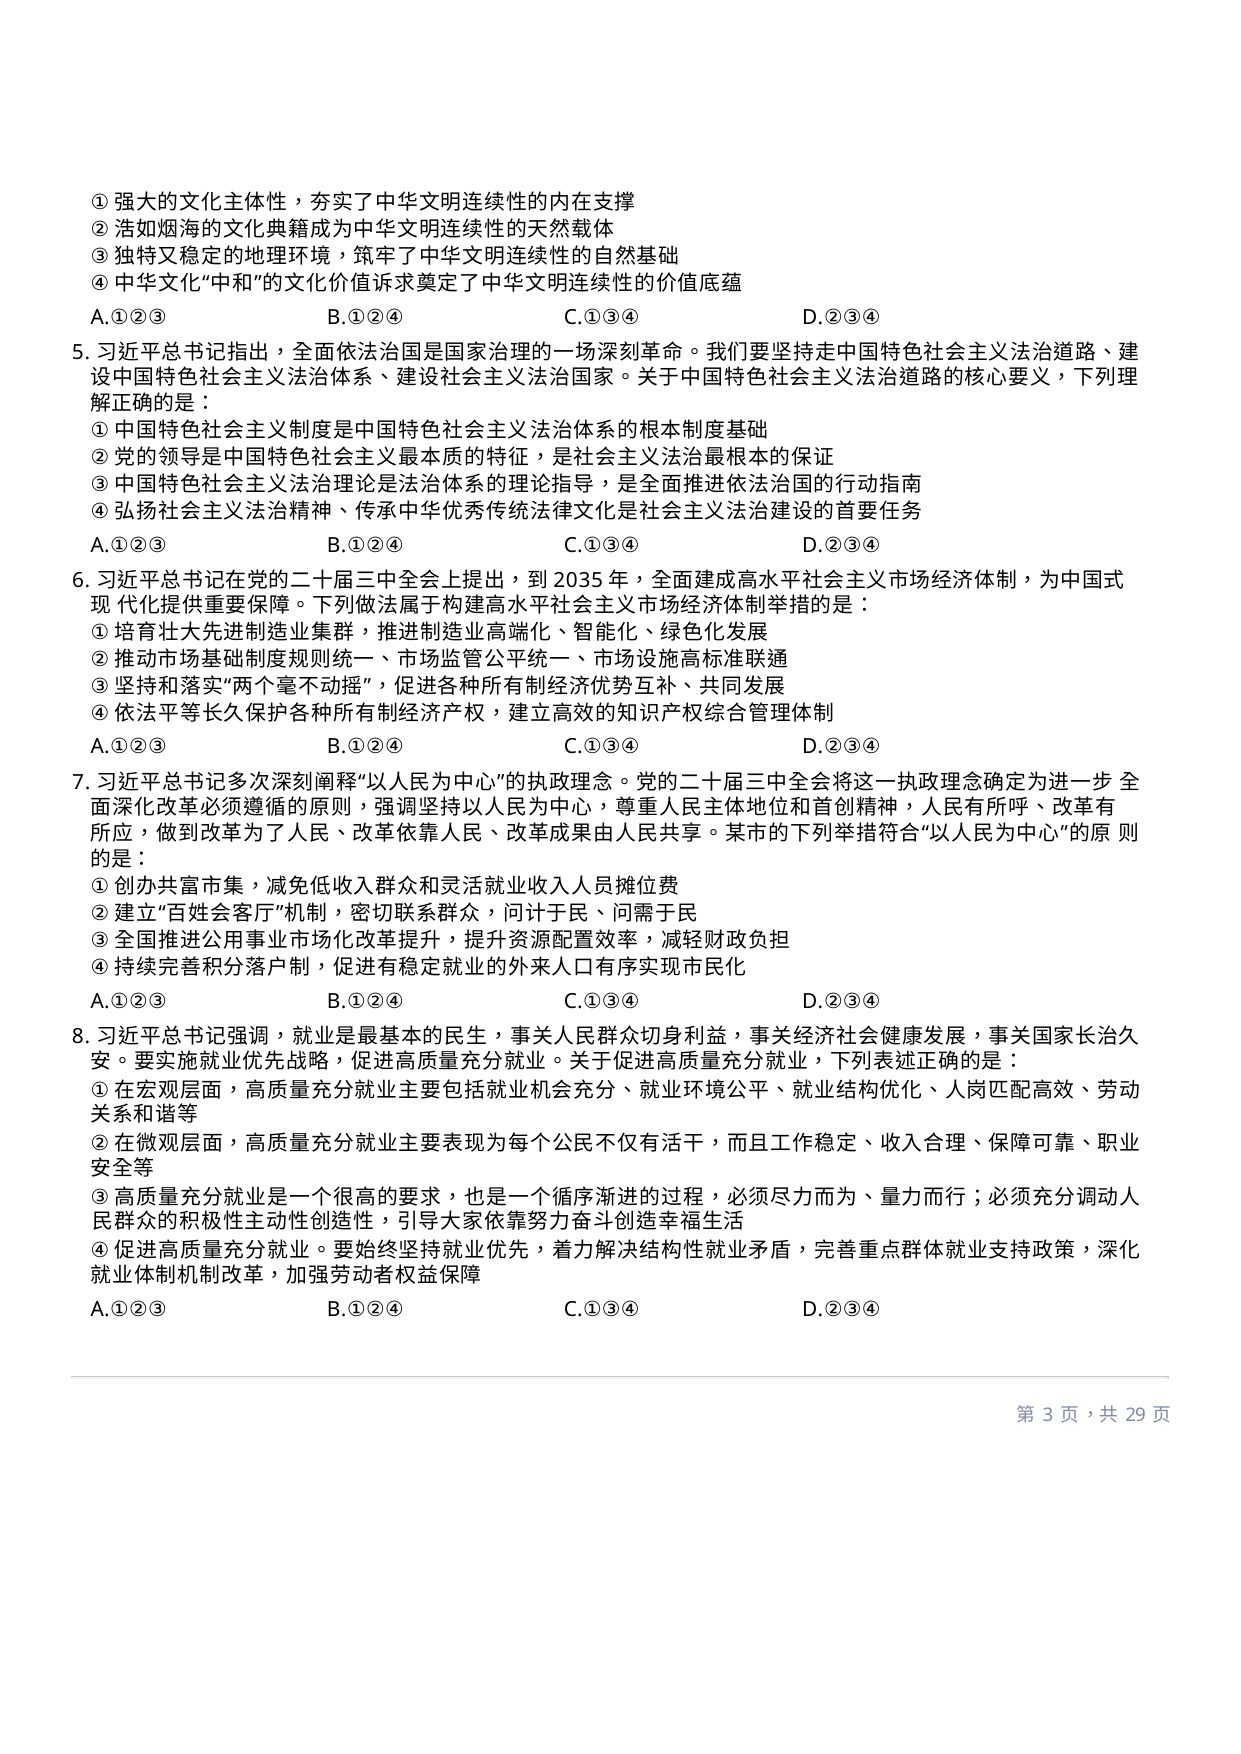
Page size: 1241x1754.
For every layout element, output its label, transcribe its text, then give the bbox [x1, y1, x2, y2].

text 8. 习近平总书记强调，就业是最基本的民生，事关人民群众切身利益，事关经济社会健康发展，事关国家长治久 安。要实施就业优先战略，促进高质量充分就业。关于促进高质量充分就业，下列表述正确的是： [72, 1023, 1140, 1074]
text ①中国特色社会主义制度是中国特色社会主义法治体系的根本制度基础 [90, 419, 1170, 442]
text ②党的领导是中国特色社会主义最本质的特征，是社会主义法治最根本的保证 [90, 446, 1170, 469]
text ④依法平等长久保护各种所有制经济产权，建立高效的知识产权综合管理体制 [90, 702, 1170, 725]
text ②建立“百姓会客厅”机制，密切联系群众，问计于民、问需于民 [90, 902, 1170, 926]
text A.①②③ B.①②④ C.①③④ D.②③④ [90, 1297, 1170, 1321]
text ④持续完善积分落户制，促进有稳定就业的外来人口有序实现市民化 [90, 956, 1170, 979]
text 7. 习近平总书记多次深刻阐释“以人民为中心”的执政理念。党的二十届三中全会将这一执政理念确定为进一步 全面深化改革必须遵循的原则，强调坚持以人民为中心，尊重人民主体地位和首创精神，人民有所呼、改革有 所应，做到改革为了人民、改革依靠人民、改革成果由人民共享。某市的下列举措符合“以人民为中心”的原 则的是： [72, 769, 1140, 873]
text A.①②③ B.①②④ C.①③④ D.②③④ [90, 735, 1170, 759]
text ④促进高质量充分就业。要始终坚持就业优先，着力解决结构性就业矛盾，完善重点群体就业支持政策，深化 就业体制机制改革，加强劳动者权益保障 [90, 1237, 1140, 1289]
picture [70, 1375, 1170, 1379]
text ③高质量充分就业是一个很高的要求，也是一个循序渐进的过程，必须尽力而为、量力而行；必须充分调动人 民群众的积极性主动性创造性，引导大家依靠努力奋斗创造幸福生活 [90, 1184, 1140, 1235]
text 第 3 页 ，共 29 页 [1015, 1408, 1170, 1425]
text ①强大的文化主体性，夯实了中华文明连续性的内在支撑 [90, 191, 1170, 214]
text ①在宏观层面，高质量充分就业主要包括就业机会充分、就业环境公平、就业结构优化、人岗匹配高效、劳动 关系和谐等 [90, 1077, 1140, 1128]
text ②在微观层面，高质量充分就业主要表现为每个公民不仅有活干，而且工作稳定、收入合理、保障可靠、职业 安全等 [90, 1130, 1140, 1182]
text ③中国特色社会主义法治理论是法治体系的理论指导，是全面推进依法治国的行动指南 [90, 473, 1170, 497]
text ②浩如烟海的文化典籍成为中华文明连续性的天然载体 [90, 218, 1170, 241]
text ③独特又稳定的地理环境，筑牢了中华文明连续性的自然基础 [90, 245, 1170, 268]
text ③坚持和落实“两个毫不动摇”，促进各种所有制经济优势互补、共同发展 [90, 675, 1170, 698]
text ①培育壮大先进制造业集群，推进制造业高端化、智能化、绿色化发展 [90, 621, 1170, 644]
text ①创办共富市集，减免低收入群众和灵活就业收入人员摊位费 [90, 875, 1170, 898]
text A.①②③ B.①②④ C.①③④ D.②③④ [90, 305, 1170, 329]
text ④弘扬社会主义法治精神、传承中华优秀传统法律文化是社会主义法治建设的首要任务 [90, 500, 1170, 523]
text ③全国推进公用事业市场化改革提升，提升资源配置效率，减轻财政负担 [90, 929, 1170, 953]
text 6. 习近平总书记在党的二十届三中全会上提出，到2035年，全面建成高水平社会主义市场经济体制，为中国式现 代化提供重要保障。下列做法属于构建高水平社会主义市场经济体制举措的是： [72, 567, 1140, 618]
text ②推动市场基础制度规则统一、市场监管公平统一、市场设施高标准联通 [90, 648, 1170, 671]
text 5. 习近平总书记指出，全面依法治国是国家治理的一场深刻革命。我们要坚持走中国特色社会主义法治道路、建 设中国特色社会主义法治体系、建设社会主义法治国家。关于中国特色社会主义法治道路的核心要义，下列理 解正确的是： [72, 339, 1140, 416]
text A.①②③ B.①②④ C.①③④ D.②③④ [90, 989, 1170, 1013]
text A.①②③ B.①②④ C.①③④ D.②③④ [90, 533, 1170, 557]
text ④中华文化“中和”的文化价值诉求奠定了中华文明连续性的价值底蕴 [90, 272, 1170, 295]
